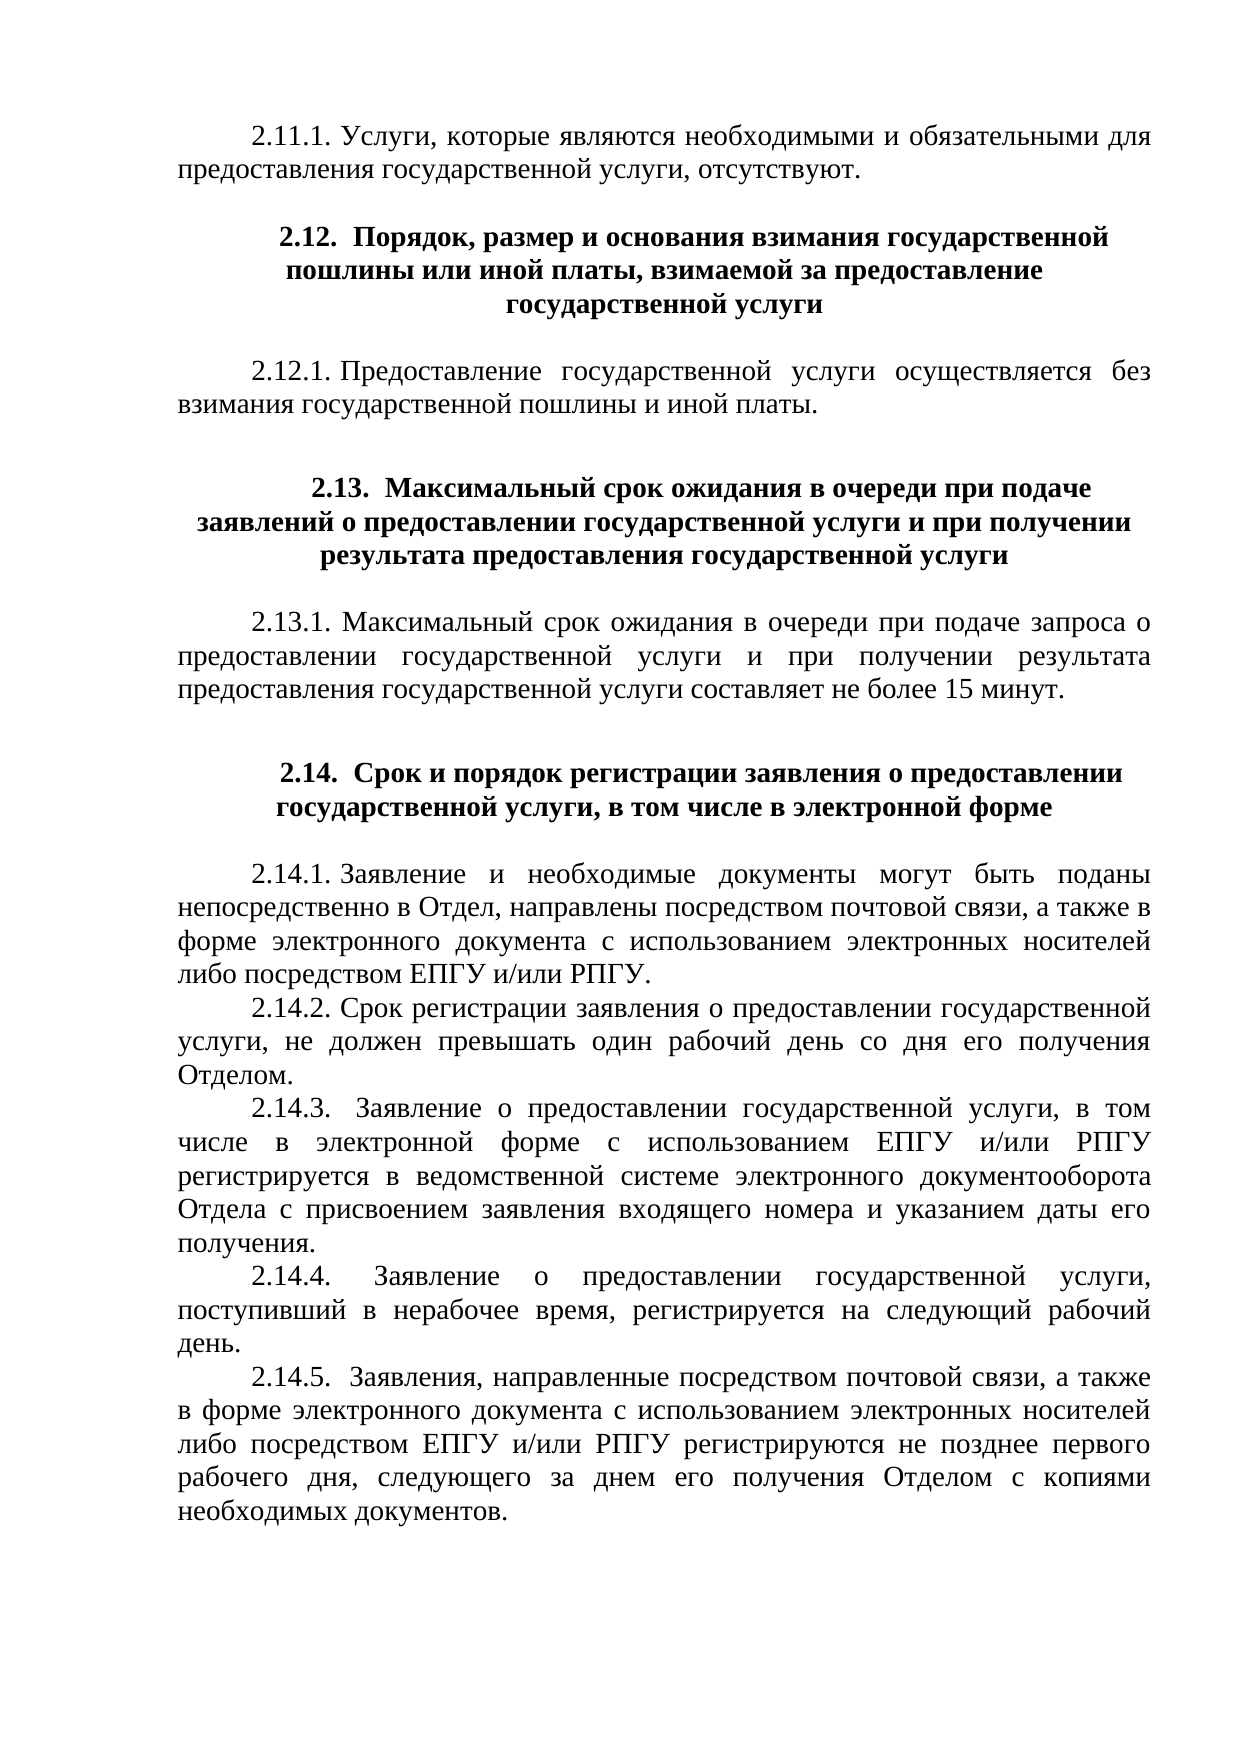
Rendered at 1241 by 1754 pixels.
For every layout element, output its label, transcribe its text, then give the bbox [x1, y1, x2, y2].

list Предоставление государственной услуги осуществляется без взимания государственной пошлины и иной платы. [177, 353, 1152, 420]
list Порядок, размер и основания взимания государственной пошлины или иной платы, взимаемой за предоставление государственной услуги [177, 219, 1152, 319]
text 2.14.5. Заявления, направленные посредством почтовой связи, а также в форме электронного документа с использованием электронных носителей либо посредством ЕПГУ и/или РПГУ регистрируются не позднее первого рабочего дня, следующего за днем его получения Отделом с копиями необходимых документов. [177, 1359, 1152, 1527]
text 2.13.1. Максимальный срок ожидания в очереди при подаче запроса о предоставлении государственной услуги и при получении результата предоставления государственной услуги составляет не более 15 минут. [177, 604, 1152, 705]
text 2.14.1. Заявление и необходимые документы могут быть поданы непосредственно в Отдел, направлены посредством почтовой связи, а также в форме электронного документа с использованием электронных носителей либо посредством ЕПГУ и/или РПГУ. [177, 856, 1152, 990]
list Максимальный срок ожидания в очереди при подаче заявлений о предоставлении государственной услуги и при получении результата предоставления государственной услуги [177, 470, 1152, 571]
list Срок и порядок регистрации заявления о предоставлении государственной услуги, в том числе в электронной форме [177, 755, 1152, 822]
list Услуги, которые являются необходимыми и обязательными для предоставления государственной услуги, отсутствуют. [177, 118, 1152, 185]
text 2.14.2. Срок регистрации заявления о предоставлении государственной услуги, не должен превышать один рабочий день со дня его получения Отделом. [177, 990, 1152, 1091]
text 2.14.4. Заявление о предоставлении государственной услуги, поступивший в нерабочее время, регистрируется на следующий рабочий день. [177, 1258, 1152, 1359]
text 2.14.3. Заявление о предоставлении государственной услуги, в том числе в электронной форме с использованием ЕПГУ и/или РПГУ регистрируется в ведомственной системе электронного документооборота Отдела с присвоением заявления входящего номера и указанием даты его получения. [177, 1091, 1152, 1258]
